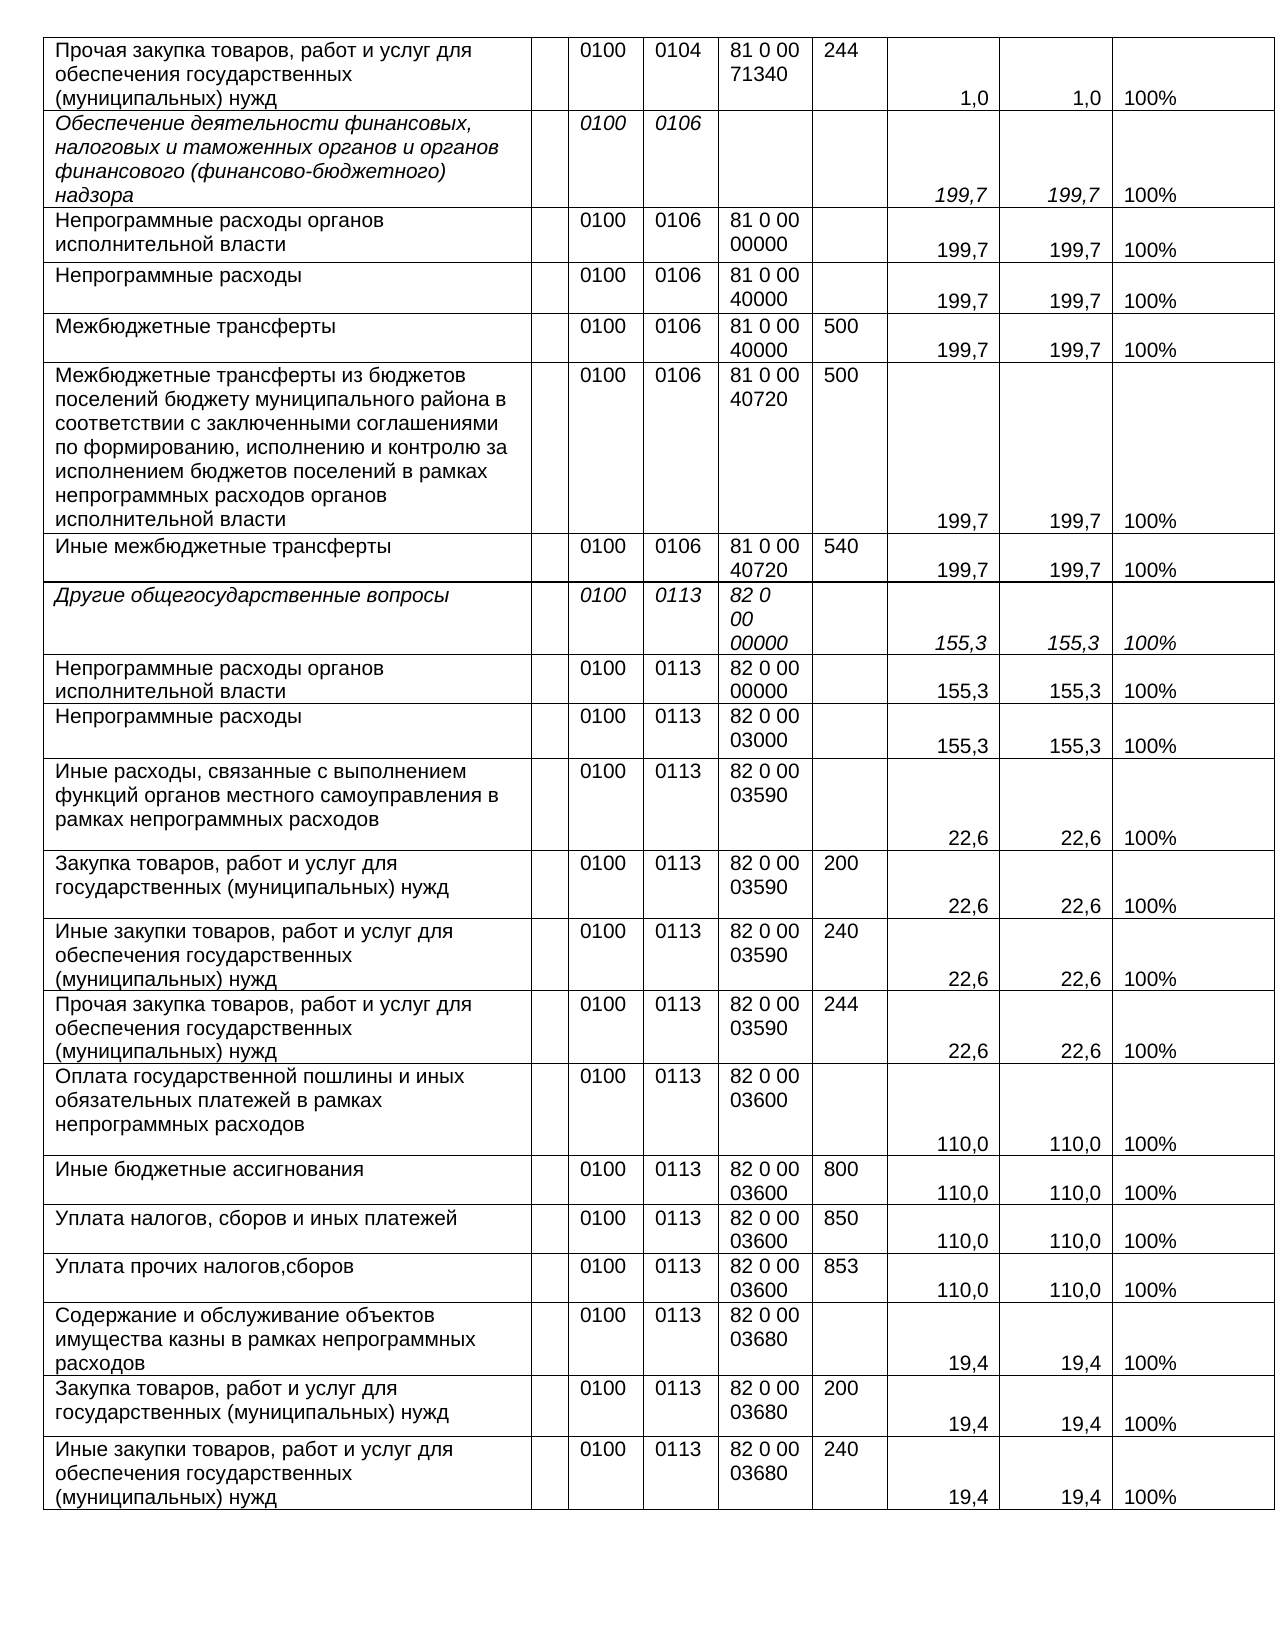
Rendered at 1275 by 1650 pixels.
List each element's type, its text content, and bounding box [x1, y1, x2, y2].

table_cell Иные межбюджетные трансферты [44, 534, 531, 581]
table_cell Межбюджетные трансферты из бюджетов поселений бюджету муниципального района в соответствии с заключенными соглашениями по формированию, исполнению и контролю за исполнением бюджетов поселений в рамках непрограммных расходов органов исполнительной власти [44, 363, 531, 532]
table_cell 155,3 [1000, 583, 1112, 654]
table_cell Содержание и обслуживание объектов имущества казны в рамках непрограммных расходов [44, 1303, 531, 1375]
table_cell 199,7 [888, 534, 999, 581]
table_cell 22,6 [1000, 851, 1112, 917]
table_cell 100% [1113, 38, 1274, 110]
table_cell 200 [813, 1376, 887, 1436]
table_cell 19,4 [888, 1376, 999, 1436]
table_cell 0100 [569, 1064, 643, 1155]
table_cell 81 0 00 00000 [719, 208, 812, 262]
table_cell 0106 [644, 111, 718, 207]
table_cell 100% [1113, 363, 1274, 532]
table_cell 0100 [569, 1303, 643, 1375]
table_cell 19,4 [1000, 1376, 1112, 1436]
table_cell 244 [813, 38, 887, 110]
table_cell [813, 704, 887, 758]
table_cell 500 [813, 314, 887, 362]
table_cell 0100 [569, 1437, 643, 1509]
table_cell [532, 1156, 568, 1204]
table_cell 155,3 [1000, 704, 1112, 758]
table_cell 82 0 00 00000 [719, 583, 812, 654]
table_cell 155,3 [888, 583, 999, 654]
table_cell 0104 [644, 38, 718, 110]
table_cell 199,7 [1000, 263, 1112, 313]
table_cell 82 0 00 03680 [719, 1376, 812, 1436]
table_cell 110,0 [1000, 1064, 1112, 1155]
table_cell 82 0 00 03600 [719, 1156, 812, 1204]
table_cell 82 0 00 03680 [719, 1303, 812, 1375]
table_cell Непрограммные расходы [44, 263, 531, 313]
table_cell 0113 [644, 1064, 718, 1155]
table_cell [813, 111, 887, 207]
table_cell 0113 [644, 583, 718, 654]
table_cell 0100 [569, 263, 643, 313]
table_cell 100% [1113, 1254, 1274, 1302]
table_cell 850 [813, 1205, 887, 1253]
table_cell Непрограммные расходы органов исполнительной власти [44, 208, 531, 262]
table_cell 0100 [569, 1254, 643, 1302]
table_cell 22,6 [1000, 991, 1112, 1063]
table_cell 0100 [569, 534, 643, 581]
table_cell [532, 1303, 568, 1375]
table_cell 100% [1113, 1156, 1274, 1204]
table_cell 82 0 00 03680 [719, 1437, 812, 1509]
table_cell 199,7 [888, 363, 999, 532]
table_cell 240 [813, 919, 887, 990]
table_cell 155,3 [888, 704, 999, 758]
table_cell 0113 [644, 655, 718, 703]
table_cell 22,6 [888, 851, 999, 917]
table_cell Непрограммные расходы органов исполнительной власти [44, 655, 531, 703]
table_cell 0106 [644, 208, 718, 262]
table_cell 0100 [569, 655, 643, 703]
table_cell [813, 759, 887, 850]
table_cell 0113 [644, 919, 718, 990]
table_cell 0100 [569, 759, 643, 850]
table_cell [532, 704, 568, 758]
table_cell Иные закупки товаров, работ и услуг для обеспечения государственных (муниципальных) нужд [44, 1437, 531, 1509]
table_cell 0100 [569, 314, 643, 362]
table_cell Уплата прочих налогов,сборов [44, 1254, 531, 1302]
table_cell [532, 534, 568, 581]
table_cell 1,0 [1000, 38, 1112, 110]
table_cell 100% [1113, 208, 1274, 262]
table_cell [532, 1205, 568, 1253]
table_cell 0113 [644, 991, 718, 1063]
table_cell 853 [813, 1254, 887, 1302]
table_cell 199,7 [1000, 534, 1112, 581]
table_cell [813, 263, 887, 313]
table_cell 0100 [569, 1376, 643, 1436]
table_cell 110,0 [888, 1254, 999, 1302]
table_cell 81 0 00 40720 [719, 534, 812, 581]
table_cell 0100 [569, 851, 643, 917]
table_cell 0100 [569, 38, 643, 110]
table_cell [532, 1254, 568, 1302]
table_cell 0113 [644, 1437, 718, 1509]
table_cell Иные расходы, связанные с выполнением функций органов местного самоуправления в рамках непрограммных расходов [44, 759, 531, 850]
table_cell 0106 [644, 314, 718, 362]
table_cell [532, 919, 568, 990]
table_cell 100% [1113, 314, 1274, 362]
table_cell Межбюджетные трансферты [44, 314, 531, 362]
table_cell 82 0 00 03590 [719, 991, 812, 1063]
table_cell 81 0 00 40000 [719, 314, 812, 362]
table_cell 0113 [644, 1376, 718, 1436]
table_cell 0113 [644, 759, 718, 850]
table_cell 22,6 [888, 919, 999, 990]
table_cell 0100 [569, 1156, 643, 1204]
table_cell 0113 [644, 1303, 718, 1375]
table_cell 0100 [569, 704, 643, 758]
table_cell 199,7 [1000, 208, 1112, 262]
table_cell 19,4 [888, 1437, 999, 1509]
table_cell 100% [1113, 1376, 1274, 1436]
table_cell [813, 655, 887, 703]
table_cell 0113 [644, 851, 718, 917]
table_cell 100% [1113, 583, 1274, 654]
table_cell 0113 [644, 704, 718, 758]
table_cell [532, 1376, 568, 1436]
table_cell 100% [1113, 655, 1274, 703]
table_cell 0100 [569, 991, 643, 1063]
table_cell [532, 363, 568, 532]
table_cell [532, 583, 568, 654]
table_cell [719, 111, 812, 207]
table_cell Непрограммные расходы [44, 704, 531, 758]
table_cell 155,3 [1000, 655, 1112, 703]
table_cell [532, 111, 568, 207]
table_cell 82 0 00 03000 [719, 704, 812, 758]
table_cell [532, 991, 568, 1063]
table_cell 199,7 [888, 111, 999, 207]
table_cell 0100 [569, 363, 643, 532]
table_cell 500 [813, 363, 887, 532]
table_cell 110,0 [1000, 1156, 1112, 1204]
table_cell 82 0 00 03590 [719, 759, 812, 850]
table_cell 82 0 00 00000 [719, 655, 812, 703]
table_cell 81 0 00 40720 [719, 363, 812, 532]
table_cell [532, 759, 568, 850]
table_cell Оплата государственной пошлины и иных обязательных платежей в рамках непрограммных расходов [44, 1064, 531, 1155]
table_cell 19,4 [1000, 1303, 1112, 1375]
table_cell 22,6 [888, 991, 999, 1063]
table_cell 19,4 [888, 1303, 999, 1375]
table_cell 800 [813, 1156, 887, 1204]
table_cell 82 0 00 03590 [719, 919, 812, 990]
table_cell 0113 [644, 1205, 718, 1253]
table_cell [532, 208, 568, 262]
table_cell 100% [1113, 263, 1274, 313]
table_cell 100% [1113, 759, 1274, 850]
table_cell 82 0 00 03600 [719, 1254, 812, 1302]
table_cell 110,0 [888, 1205, 999, 1253]
table_cell 110,0 [888, 1156, 999, 1204]
table_cell 0100 [569, 111, 643, 207]
table_cell [532, 851, 568, 917]
table_cell [532, 655, 568, 703]
table_cell 0100 [569, 583, 643, 654]
table_cell Иные закупки товаров, работ и услуг для обеспечения государственных (муниципальных) нужд [44, 919, 531, 990]
table_cell 100% [1113, 851, 1274, 917]
table_cell 199,7 [888, 263, 999, 313]
table_cell 82 0 00 03600 [719, 1064, 812, 1155]
table_cell 199,7 [1000, 314, 1112, 362]
table_cell 0100 [569, 919, 643, 990]
table_cell Другие общегосударственные вопросы [44, 583, 531, 654]
table_cell 200 [813, 851, 887, 917]
table_cell 100% [1113, 534, 1274, 581]
table_cell Закупка товаров, работ и услуг для государственных (муниципальных) нужд [44, 851, 531, 917]
table_cell 22,6 [1000, 759, 1112, 850]
table_cell [813, 1303, 887, 1375]
table_cell 540 [813, 534, 887, 581]
table_cell Уплата налогов, сборов и иных платежей [44, 1205, 531, 1253]
table_cell Прочая закупка товаров, работ и услуг для обеспечения государственных (муниципальных) нужд [44, 991, 531, 1063]
table_cell 240 [813, 1437, 887, 1509]
table_cell 199,7 [1000, 363, 1112, 532]
table_cell [532, 263, 568, 313]
table_cell 100% [1113, 704, 1274, 758]
table_cell [813, 1064, 887, 1155]
table_cell 100% [1113, 111, 1274, 207]
table_cell 81 0 00 71340 [719, 38, 812, 110]
table_cell 0106 [644, 363, 718, 532]
table_cell 110,0 [1000, 1205, 1112, 1253]
table_cell Иные бюджетные ассигнования [44, 1156, 531, 1204]
table_cell 199,7 [888, 208, 999, 262]
table_cell 1,0 [888, 38, 999, 110]
table_cell 100% [1113, 1437, 1274, 1509]
table_cell 0113 [644, 1156, 718, 1204]
table_cell [532, 1437, 568, 1509]
table_cell 0106 [644, 534, 718, 581]
table_cell [532, 38, 568, 110]
table_cell 199,7 [1000, 111, 1112, 207]
table_cell 22,6 [888, 759, 999, 850]
table_cell 0100 [569, 208, 643, 262]
table_cell 155,3 [888, 655, 999, 703]
table_cell 22,6 [1000, 919, 1112, 990]
table_cell 81 0 00 40000 [719, 263, 812, 313]
table_cell 0113 [644, 1254, 718, 1302]
table_cell 100% [1113, 1205, 1274, 1253]
table_cell 19,4 [1000, 1437, 1112, 1509]
table_cell 100% [1113, 919, 1274, 990]
table_cell 0100 [569, 1205, 643, 1253]
table_cell 110,0 [888, 1064, 999, 1155]
table_cell Закупка товаров, работ и услуг для государственных (муниципальных) нужд [44, 1376, 531, 1436]
table_cell [532, 314, 568, 362]
table_cell 100% [1113, 1064, 1274, 1155]
table_cell [813, 583, 887, 654]
table_cell 244 [813, 991, 887, 1063]
table_cell 0106 [644, 263, 718, 313]
table_cell 82 0 00 03600 [719, 1205, 812, 1253]
table_cell 110,0 [1000, 1254, 1112, 1302]
table_cell Обеспечение деятельности финансовых, налоговых и таможенных органов и органов финансового (финансово-бюджетного) надзора [44, 111, 531, 207]
table_cell 100% [1113, 1303, 1274, 1375]
table_cell 199,7 [888, 314, 999, 362]
table_cell 100% [1113, 991, 1274, 1063]
table_cell [532, 1064, 568, 1155]
table_cell [813, 208, 887, 262]
table_cell 82 0 00 03590 [719, 851, 812, 917]
table_cell Прочая закупка товаров, работ и услуг для обеспечения государственных (муниципальных) нужд [44, 38, 531, 110]
